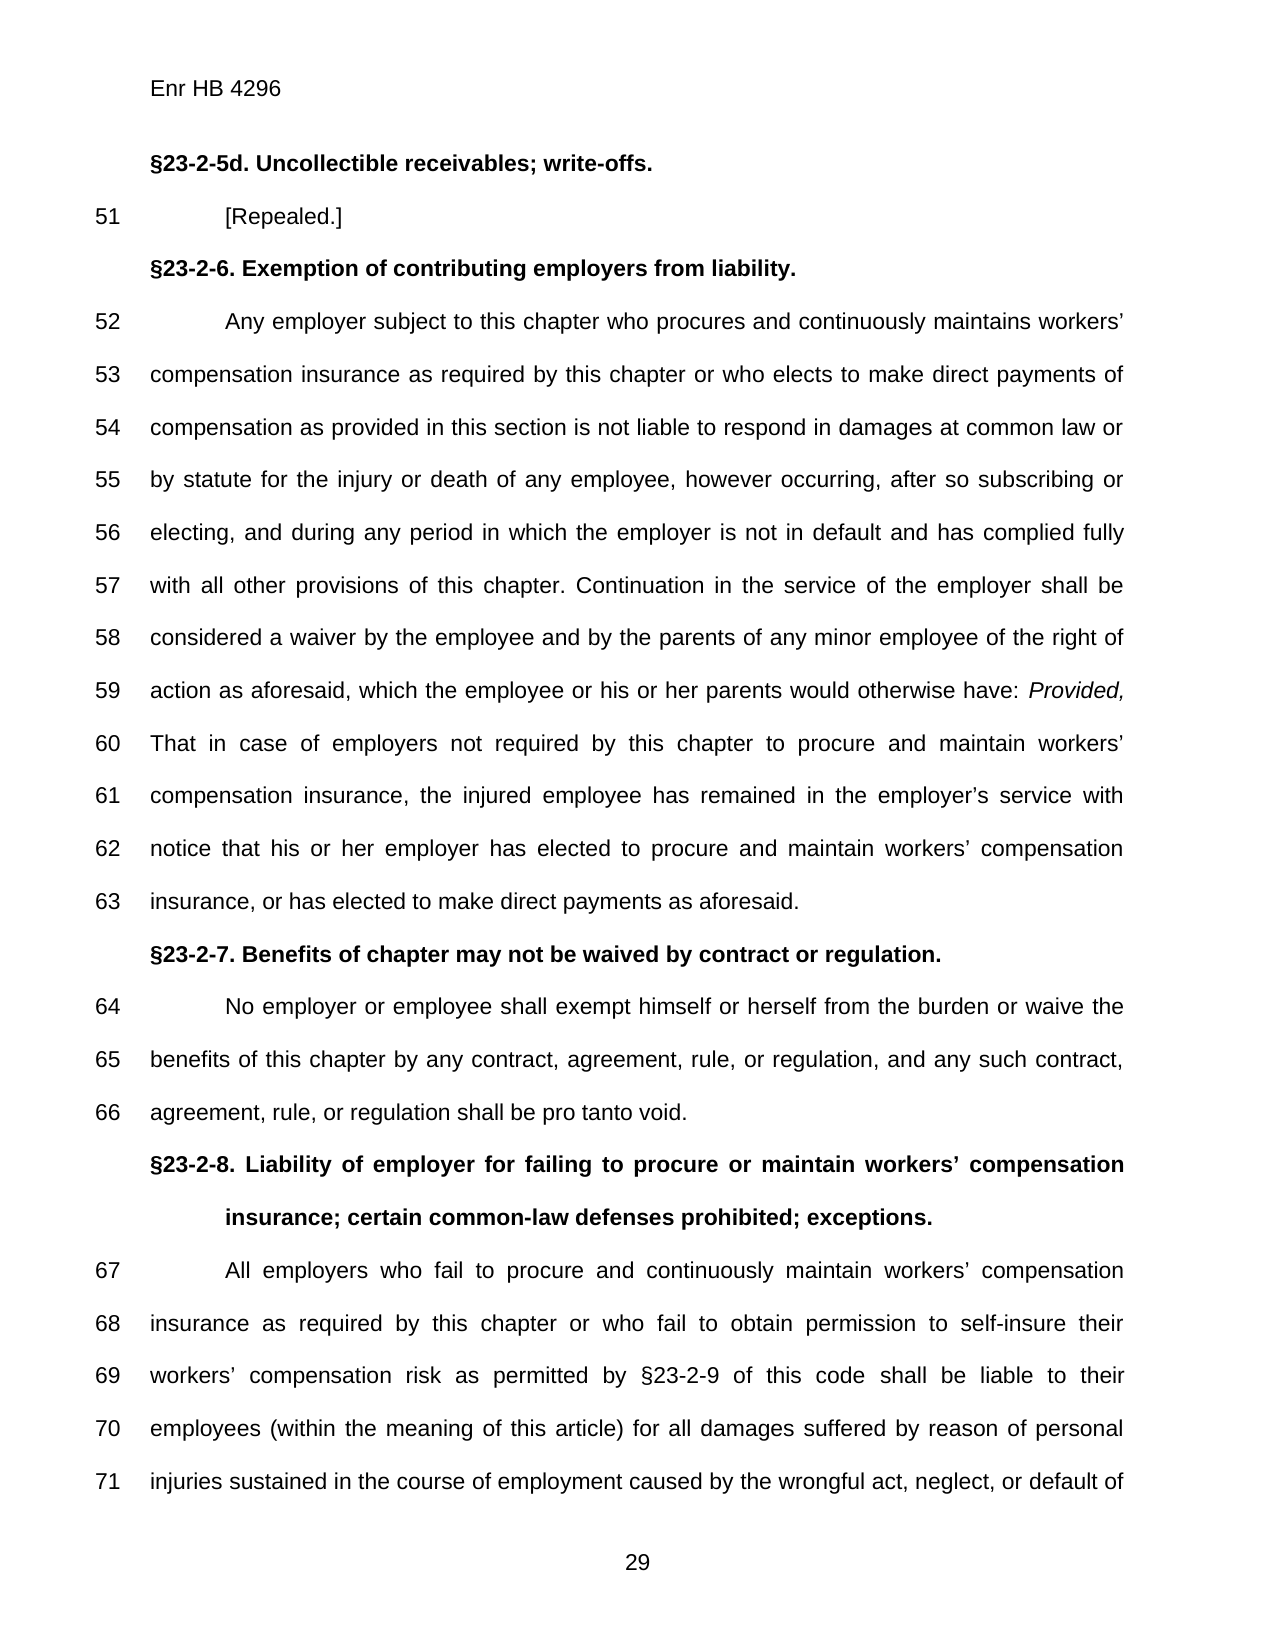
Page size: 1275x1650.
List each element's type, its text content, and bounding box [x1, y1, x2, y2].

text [150, 1257, 1125, 1494]
subtitle §23-2-6. Exemption of contributing employers from liability. [150, 255, 1125, 282]
text Any employer subject to this chapter who procures and continuously maintains workers’ compensation insurance as required by this chapter or who elects to make direct payments of compensation as provided in this section is not liable to respond in damages at common law or by statute for the injury or death of any employee, however occurring, after so subscribing or electing, and during any period in which the employer is not in default and has complied fully with all other provisions of this chapter. Continuation in the service of the employer shall be considered a waiver by the employee and by the parents of any minor employee of the right of action as aforesaid, which the employee or his or her parents would otherwise have: Provided, That in case of employers not required by this chapter to procure and maintain workers’ compensation insurance, the injured employee has remained in the employer’s service with notice that his or her employer has elected to procure and maintain workers’ compensation insurance, or has elected to make direct payments as aforesaid. [150, 308, 1125, 914]
subtitle §23-2-8. Liability of employer for failing to procure or maintain workers’ compensation insurance; certain common-law defenses prohibited; exceptions. [150, 1151, 1125, 1231]
subtitle §23-2-5d. Uncollectible receivables; write-offs. [150, 150, 1125, 176]
subtitle §23-2-7. Benefits of chapter may not be waived by contract or regulation. [150, 941, 1125, 967]
text No employer or employee shall exempt himself or herself from the burden or waive the benefits of this chapter by any contract, agreement, rule, or regulation, and any such contract, agreement, rule, or regulation shall be pro tanto void. [150, 993, 1125, 1125]
text [Repealed.] [150, 203, 1125, 229]
